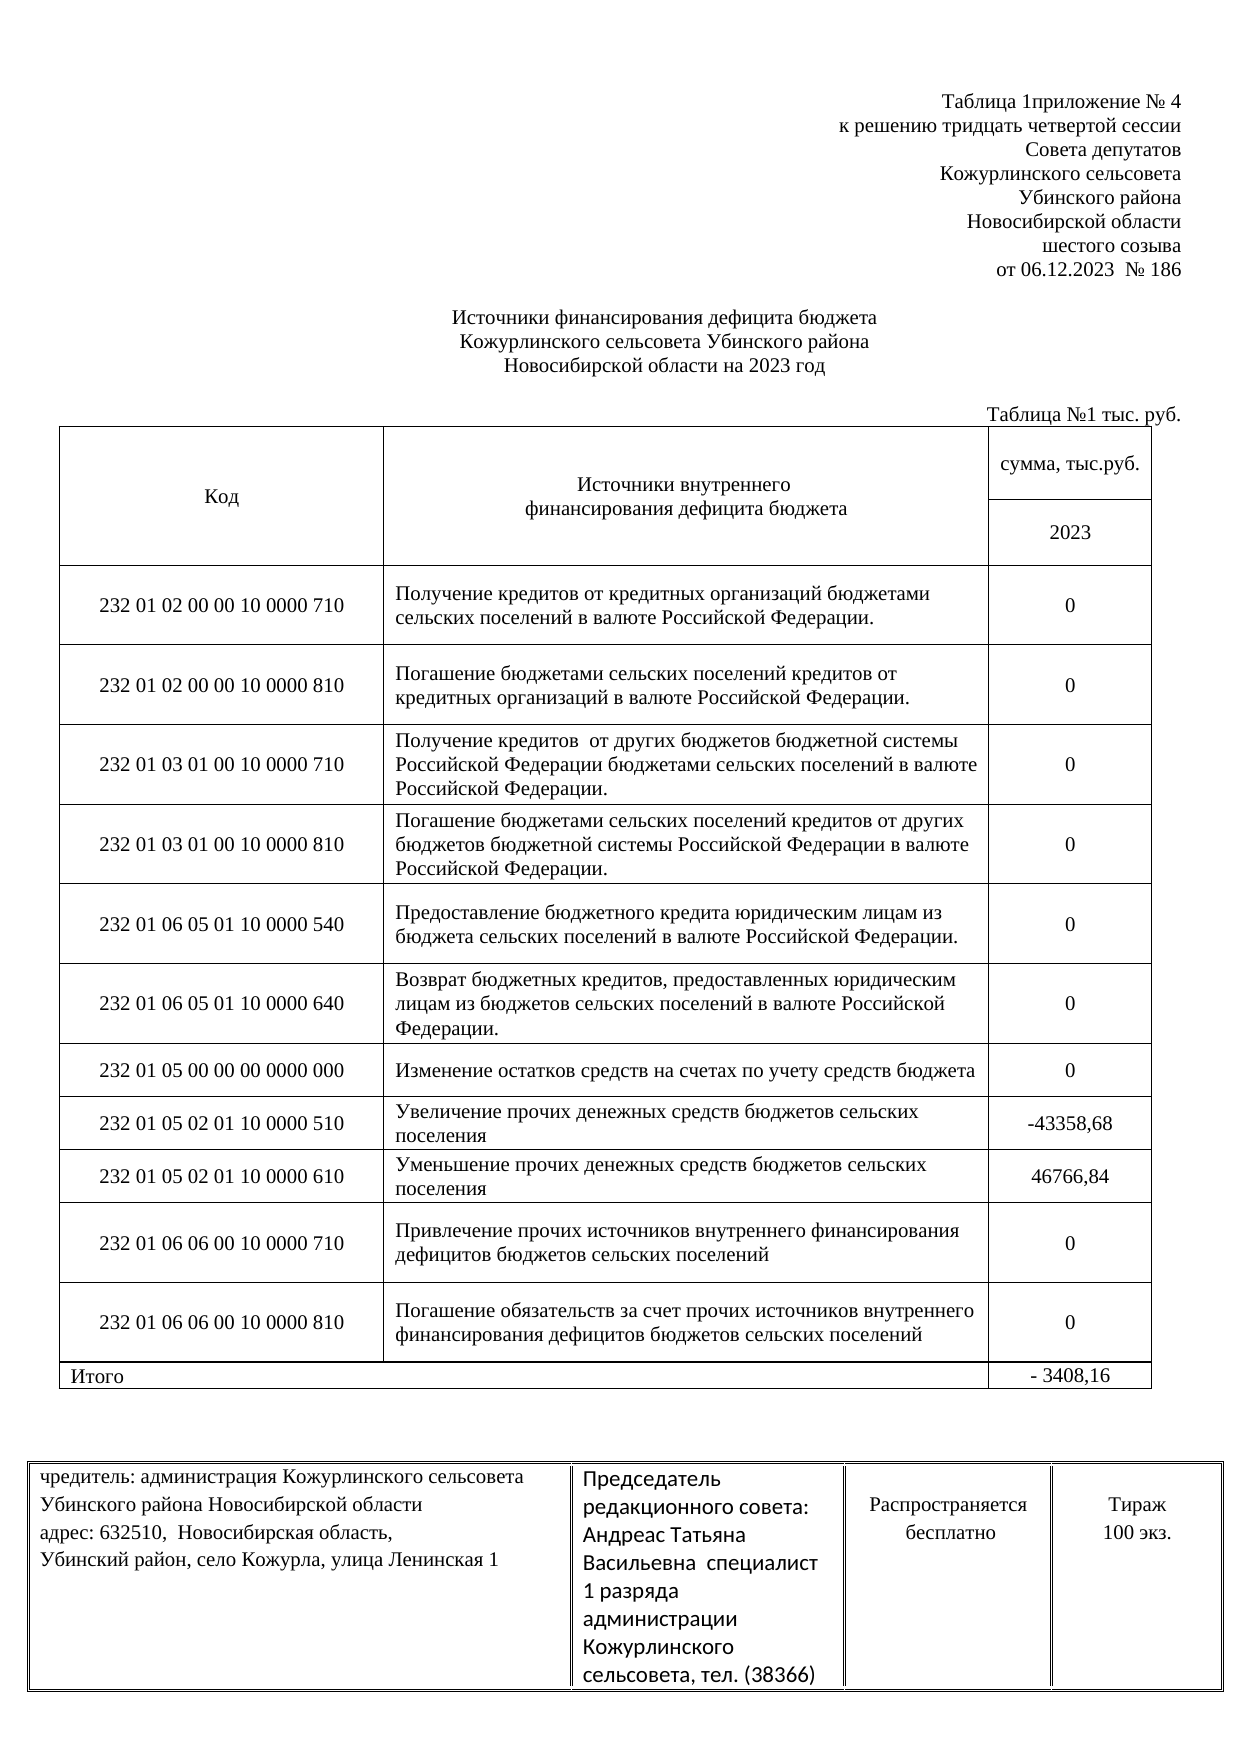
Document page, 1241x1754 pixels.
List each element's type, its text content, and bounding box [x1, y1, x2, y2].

text Убинского района [148, 185, 1181, 209]
table_cell Итого [60, 1363, 988, 1388]
table_cell Увеличение прочих денежных средств бюджетов сельских поселения [384, 1097, 988, 1149]
table_cell 0 [989, 805, 1151, 883]
table_header Тираж 100 экз. [1052, 1464, 1221, 1688]
table_cell - 3408,16 [989, 1363, 1151, 1388]
table_cell 46766,84 [989, 1150, 1151, 1202]
table_cell 232 01 05 00 00 00 0000 000 [60, 1044, 383, 1096]
table_cell -43358,68 [989, 1097, 1151, 1149]
text Кожурлинского сельсовета [148, 161, 1181, 185]
table_cell 0 [989, 964, 1151, 1043]
table_cell 0 [989, 725, 1151, 804]
table_cell Погашение обязательств за счет прочих источников внутреннего финансирования дефицитов бюджетов сельских поселений [384, 1283, 988, 1361]
text Таблица 1приложение № 4 [148, 89, 1181, 113]
table_cell 232 01 03 01 00 10 0000 810 [60, 805, 383, 883]
table_header Код [60, 427, 383, 564]
table_cell Погашение бюджетами сельских поселений кредитов от кредитных организаций в валюте Российской Федерации. [384, 645, 988, 724]
table_cell 232 01 02 00 00 10 0000 810 [60, 645, 383, 724]
table_cell 232 01 06 05 01 10 0000 540 [60, 884, 383, 963]
table_cell 232 01 03 01 00 10 0000 710 [60, 725, 383, 804]
text Совета депутатов [148, 137, 1181, 161]
table_cell 232 01 05 02 01 10 0000 610 [60, 1150, 383, 1202]
table_cell Погашение бюджетами сельских поселений кредитов от других бюджетов бюджетной системы Российской Федерации в валюте Российской Федерации. [384, 805, 988, 883]
text Новосибирской области на 2023 год [148, 353, 1181, 377]
table_cell 0 [989, 1283, 1151, 1361]
table_cell Уменьшение прочих денежных средств бюджетов сельских поселения [384, 1150, 988, 1202]
text Таблица №1 тыс. руб. [148, 401, 1181, 426]
table_cell Получение кредитов от кредитных организаций бюджетами сельских поселений в валюте Российской Федерации. [384, 566, 988, 644]
table_cell 232 01 05 02 01 10 0000 510 [60, 1097, 383, 1149]
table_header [844, 1462, 1052, 1688]
table_cell 0 [989, 1203, 1151, 1282]
table_cell 0 [989, 1044, 1151, 1096]
table_cell 232 01 06 06 00 10 0000 810 [60, 1283, 383, 1361]
table_cell 232 01 02 00 00 10 0000 710 [60, 566, 383, 644]
table_cell 232 01 06 06 00 10 0000 710 [60, 1203, 383, 1282]
table_cell 2023 [989, 500, 1151, 564]
table_header Источники внутреннего финансирования дефицита бюджета [384, 427, 988, 564]
text от 06.12.2023 № 186 [148, 257, 1181, 281]
table_cell 0 [989, 884, 1151, 963]
table_cell 0 [989, 645, 1151, 724]
text к решению тридцать четвертой сессии [148, 113, 1181, 137]
table_cell 0 [989, 566, 1151, 644]
table_header сумма, тыс.руб. [989, 427, 1151, 499]
text Кожурлинского сельсовета Убинского района [148, 329, 1181, 353]
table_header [571, 1464, 844, 1688]
table_cell Возврат бюджетных кредитов, предоставленных юридическим лицам из бюджетов сельских поселений в валюте Российской Федерации. [384, 964, 988, 1043]
text шестого созыва [148, 233, 1181, 257]
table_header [30, 1464, 571, 1688]
table_cell Привлечение прочих источников внутреннего финансирования дефицитов бюджетов сельских поселений [384, 1203, 988, 1282]
text Новосибирской области [148, 209, 1181, 233]
table_cell Изменение остатков средств на счетах по учету средств бюджета [384, 1044, 988, 1096]
table_cell Предоставление бюджетного кредита юридическим лицам из бюджета сельских поселений в валюте Российской Федерации. [384, 884, 988, 963]
table_cell Получение кредитов от других бюджетов бюджетной системы Российской Федерации бюджетами сельских поселений в валюте Российской Федерации. [384, 725, 988, 804]
text Источники финансирования дефицита бюджета [148, 305, 1181, 329]
table_cell 232 01 06 05 01 10 0000 640 [60, 964, 383, 1043]
